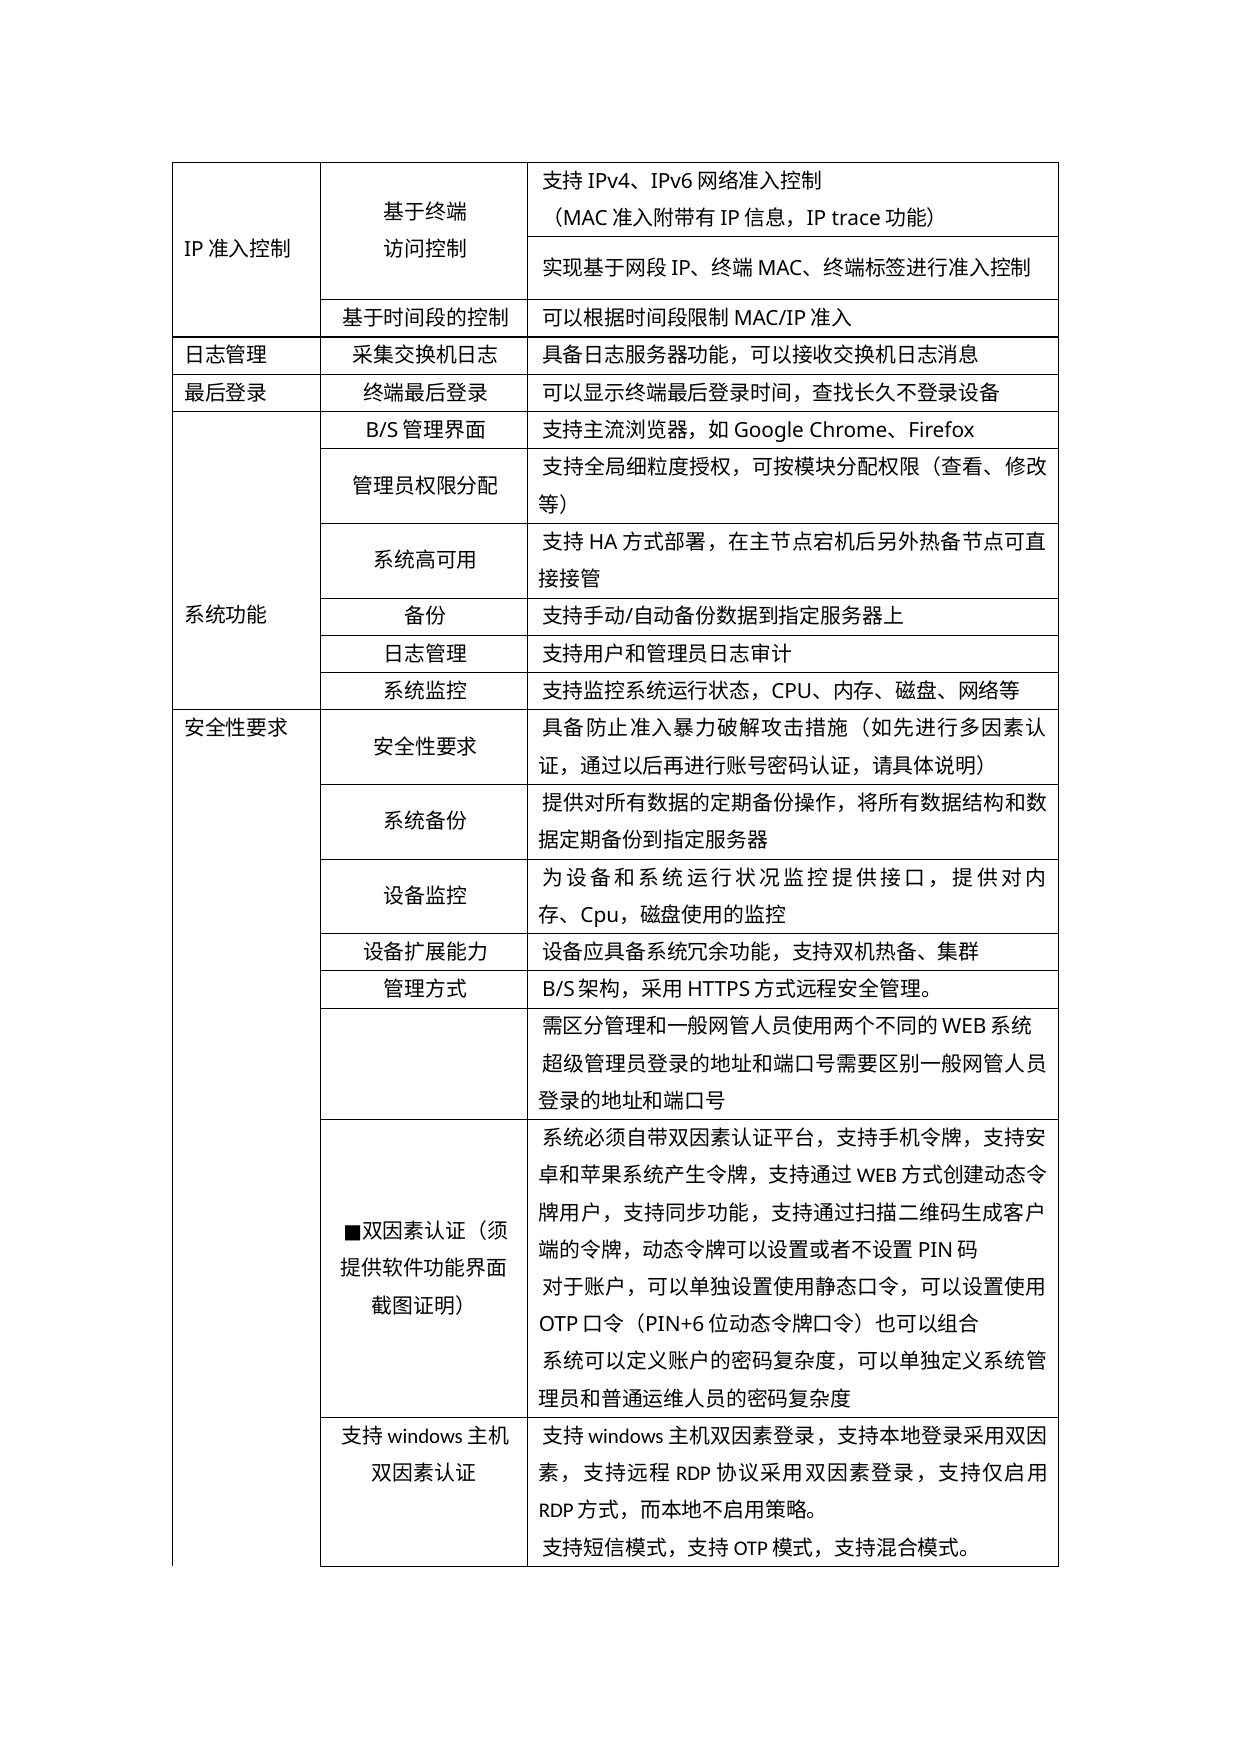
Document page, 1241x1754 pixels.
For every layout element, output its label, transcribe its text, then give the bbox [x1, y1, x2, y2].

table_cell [528, 1418, 1058, 1566]
table_cell 需区分管理和一般网管人员使用两个不同的WEB系统 超级管理员登录的地址和端口号需要区别一般网管人员登录的地址和端口号 [528, 1009, 1058, 1119]
table_cell 可以根据时间段限制MAC/IP准入 [528, 300, 1058, 336]
table_cell 管理员权限分配 [321, 449, 527, 523]
table_cell B/S管理界面 [321, 412, 527, 448]
table_cell 系统必须自带双因素认证平台，支持手机令牌，支持安卓和苹果系统产生令牌，支持通过WEB方式创建动态令牌用户，支持同步功能，支持通过扫描二维码生成客户端的令牌，动态令牌可以设置或者不设置PIN码 对于账户，可以单独设置使用静态口令，可以设置使用OTP口令（PIN+6位动态令牌口令）也可以组合 系统可以定义账户的密码复杂度，可以单独定义系统管理员和普通运维人员的密码复杂度 [528, 1120, 1058, 1417]
table_cell 系统备份 [321, 785, 527, 858]
table_cell 设备应具备系统冗余功能，支持双机热备、集群 [528, 934, 1058, 970]
table_cell 支持全局细粒度授权，可按模块分配权限（查看、修改等） [528, 449, 1058, 523]
table_cell 支持HA方式部署，在主节点宕机后另外热备节点可直接接管 [528, 524, 1058, 597]
table_cell 设备扩展能力 [321, 934, 527, 970]
table_cell B/S架构，采用HTTPS方式远程安全管理。 [528, 971, 1058, 1008]
table_cell 备份 [321, 599, 527, 635]
table_cell 基于时间段的控制 [321, 300, 527, 336]
table_cell 系统功能 [173, 412, 320, 709]
table_cell 日志管理 [321, 636, 527, 672]
table_cell 基于终端 访问控制 [321, 163, 527, 299]
table_cell 提供对所有数据的定期备份操作，将所有数据结构和数据定期备份到指定服务器 [528, 785, 1058, 858]
table_cell ■双因素认证（须提供软件功能界面截图证明） [321, 1120, 527, 1417]
table_cell 实现基于网段IP、终端MAC、终端标签进行准入控制 [528, 237, 1058, 299]
table_cell 支持主流浏览器，如Google Chrome、Firefox [528, 412, 1058, 448]
table_cell 支持IPv4、IPv6网络准入控制 （MAC准入附带有IP信息，IP trace功能） [528, 163, 1058, 236]
table_cell 支持监控系统运行状态，CPU、内存、磁盘、网络等 [528, 673, 1058, 709]
table_cell 可以显示终端最后登录时间，查找长久不登录设备 [528, 375, 1058, 411]
table_cell 管理方式 [321, 971, 527, 1008]
table_cell [321, 1009, 527, 1119]
table_cell 采集交换机日志 [321, 338, 527, 374]
table_cell 安全性要求 [321, 710, 527, 784]
table_cell 支持windows 主机双因素认证 [321, 1418, 527, 1566]
table_cell 具备日志服务器功能，可以接收交换机日志消息 [528, 338, 1058, 374]
table_cell 系统监控 [321, 673, 527, 709]
table_cell 具备防止准入暴力破解攻击措施（如先进行多因素认证，通过以后再进行账号密码认证，请具体说明） [528, 710, 1058, 784]
table_cell 支持用户和管理员日志审计 [528, 636, 1058, 672]
table_cell 最后登录 [173, 375, 320, 411]
table_cell 系统高可用 [321, 524, 527, 597]
table_cell 设备监控 [321, 860, 527, 933]
table_cell 支持手动/自动备份数据到指定服务器上 [528, 599, 1058, 635]
table_cell 终端最后登录 [321, 375, 527, 411]
table_cell 安全性要求 [173, 710, 320, 1566]
table_cell 日志管理 [173, 338, 320, 374]
table_cell 为设备和系统运行状况监控提供接口，提供对内存、Cpu，磁盘使用的监控 [528, 860, 1058, 933]
table_cell IP准入控制 [173, 163, 320, 336]
